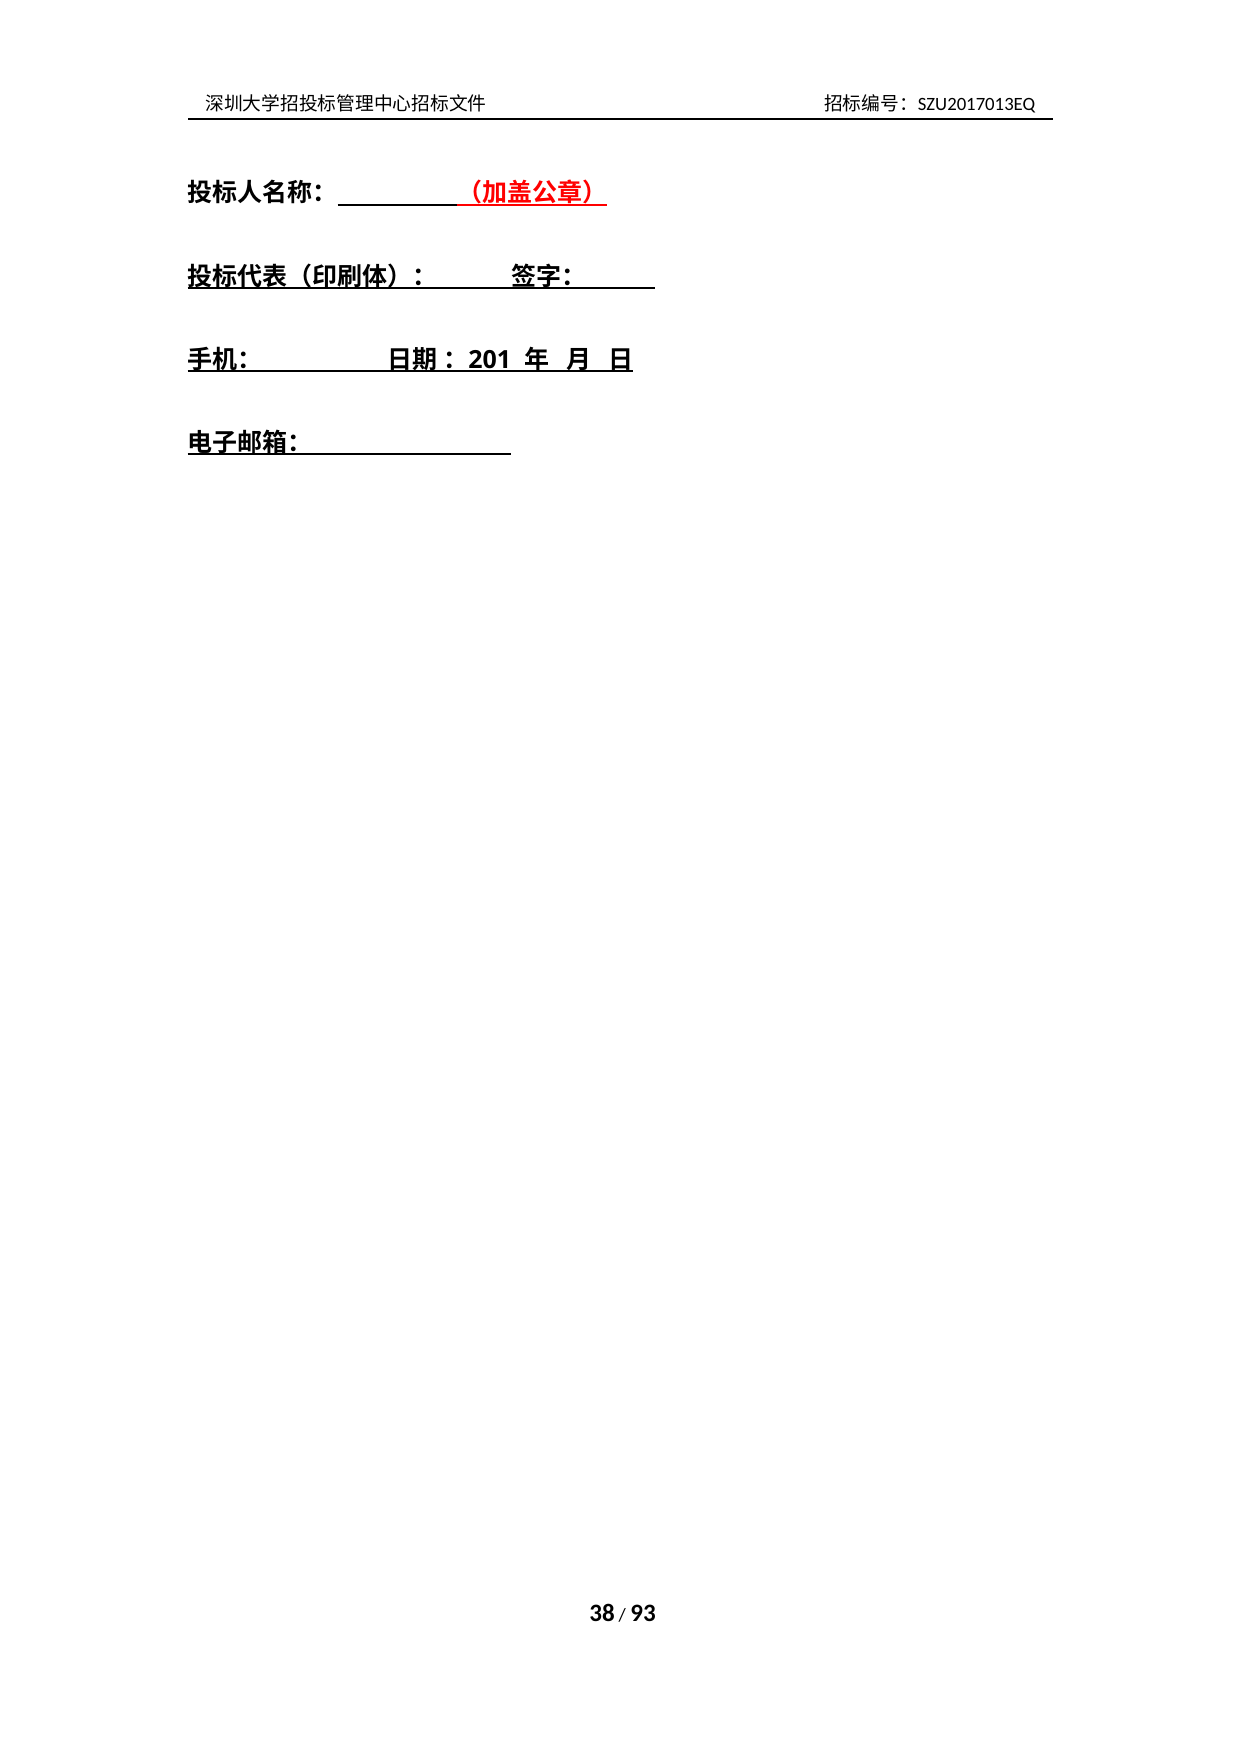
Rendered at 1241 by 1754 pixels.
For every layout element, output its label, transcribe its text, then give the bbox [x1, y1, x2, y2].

text 投标人名称： （加盖公章） [187, 158, 1053, 223]
text 投标代表（印刷体）： 签字： [187, 242, 1053, 307]
text 手机： 日期 ：201 年 月 日 [187, 325, 1053, 390]
text 电子邮箱： [187, 408, 1053, 473]
